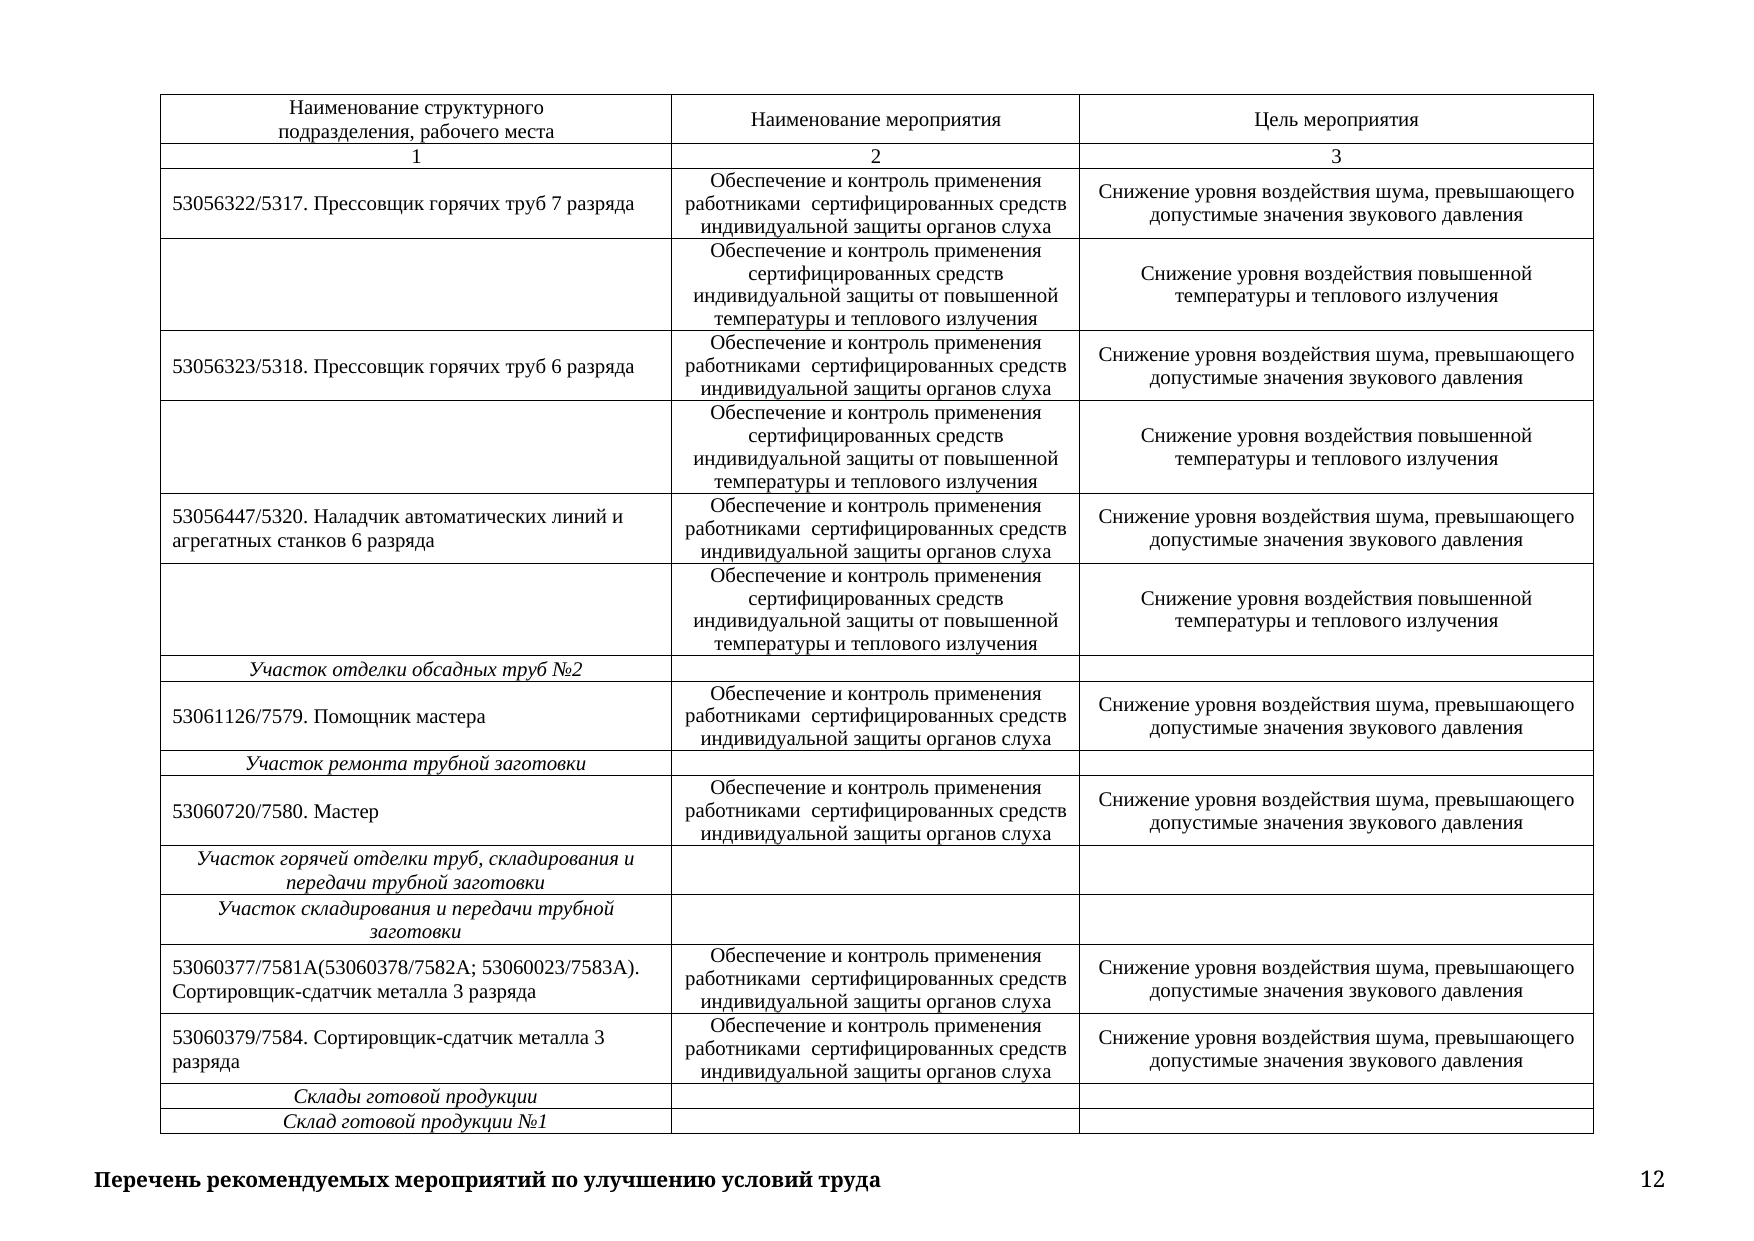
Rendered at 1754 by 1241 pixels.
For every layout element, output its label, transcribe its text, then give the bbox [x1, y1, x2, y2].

table_cell Снижение уровня воздействия шума, превышающего допустимые значения звукового давления [1080, 331, 1593, 400]
table_cell [1080, 751, 1593, 775]
table_cell Снижение уровня воздействия повышенной температуры и теплового излучения [1080, 401, 1593, 493]
table_cell [672, 751, 1079, 775]
table_cell Снижение уровня воздействия шума, превышающего допустимые значения звукового давления [1080, 169, 1593, 238]
table_cell [1080, 656, 1593, 681]
table_cell Снижение уровня воздействия шума, превышающего допустимые значения звукового давления [1080, 682, 1593, 750]
table_cell [1080, 846, 1593, 894]
table_cell [672, 895, 1079, 943]
table_cell Обеспечение и контроль применения работниками сертифицированных средств индивидуальной защиты органов слуха [672, 169, 1079, 238]
table_cell 1 [161, 144, 671, 168]
table_cell Снижение уровня воздействия повышенной температуры и теплового излучения [1080, 239, 1593, 330]
table_cell Снижение уровня воздействия повышенной температуры и теплового излучения [1080, 564, 1593, 655]
table_cell Снижение уровня воздействия шума, превышающего допустимые значения звукового давления [1080, 1014, 1593, 1083]
table_cell [161, 401, 671, 493]
table_header Наименование структурного подразделения, рабочего места [161, 95, 671, 143]
table_cell 53060377/7581А(53060378/7582А; 53060023/7583А). Сортировщик-сдатчик металла 3 разряда [161, 945, 671, 1013]
table_cell 53056447/5320. Наладчик автоматических линий и агрегатных станков 6 разряда [161, 494, 671, 563]
table_cell 53056322/5317. Прессовщик горячих труб 7 разряда [161, 169, 671, 238]
table_cell [1080, 895, 1593, 943]
table_cell 53060379/7584. Сортировщик-сдатчик металла 3 разряда [161, 1014, 671, 1083]
table_cell Участок горячей отделки труб, складирования и передачи трубной заготовки [161, 846, 671, 894]
table_cell [1080, 1084, 1593, 1108]
table_cell 2 [672, 144, 1079, 168]
table_cell 3 [1080, 144, 1593, 168]
table_cell Участок ремонта трубной заготовки [161, 751, 671, 775]
table_cell Участок отделки обсадных труб №2 [161, 656, 671, 681]
table_cell Снижение уровня воздействия шума, превышающего допустимые значения звукового давления [1080, 776, 1593, 845]
table_cell [672, 846, 1079, 894]
table_cell Обеспечение и контроль применения работниками сертифицированных средств индивидуальной защиты органов слуха [672, 494, 1079, 563]
table_cell [161, 564, 671, 655]
table_cell Склады готовой продукции [161, 1084, 671, 1108]
table_cell Обеспечение и контроль применения сертифицированных средств индивидуальной защиты от повышенной температуры и теплового излучения [672, 239, 1079, 330]
table_header Цель мероприятия [1080, 95, 1593, 143]
table_cell Снижение уровня воздействия шума, превышающего допустимые значения звукового давления [1080, 945, 1593, 1013]
table_cell Обеспечение и контроль применения сертифицированных средств индивидуальной защиты от повышенной температуры и теплового излучения [672, 401, 1079, 493]
table_cell Обеспечение и контроль применения работниками сертифицированных средств индивидуальной защиты органов слуха [672, 945, 1079, 1013]
table_cell 53056323/5318. Прессовщик горячих труб 6 разряда [161, 331, 671, 400]
table_cell Обеспечение и контроль применения работниками сертифицированных средств индивидуальной защиты органов слуха [672, 776, 1079, 845]
table_cell [672, 1109, 1079, 1133]
table_cell [672, 656, 1079, 681]
table_cell Обеспечение и контроль применения работниками сертифицированных средств индивидуальной защиты органов слуха [672, 682, 1079, 750]
table_cell Склад готовой продукции №1 [161, 1109, 671, 1133]
table_cell [1080, 1109, 1593, 1133]
table_header Наименование мероприятия [672, 95, 1079, 143]
table_cell [672, 1084, 1079, 1108]
table_cell Обеспечение и контроль применения работниками сертифицированных средств индивидуальной защиты органов слуха [672, 331, 1079, 400]
table_cell [161, 239, 671, 330]
table_cell Участок складирования и передачи трубной заготовки [161, 895, 671, 943]
table_cell Снижение уровня воздействия шума, превышающего допустимые значения звукового давления [1080, 494, 1593, 563]
table_cell 53060720/7580. Мастер [161, 776, 671, 845]
table_cell Обеспечение и контроль применения сертифицированных средств индивидуальной защиты от повышенной температуры и теплового излучения [672, 564, 1079, 655]
table_cell 53061126/7579. Помощник мастера [161, 682, 671, 750]
table_cell Обеспечение и контроль применения работниками сертифицированных средств индивидуальной защиты органов слуха [672, 1014, 1079, 1083]
